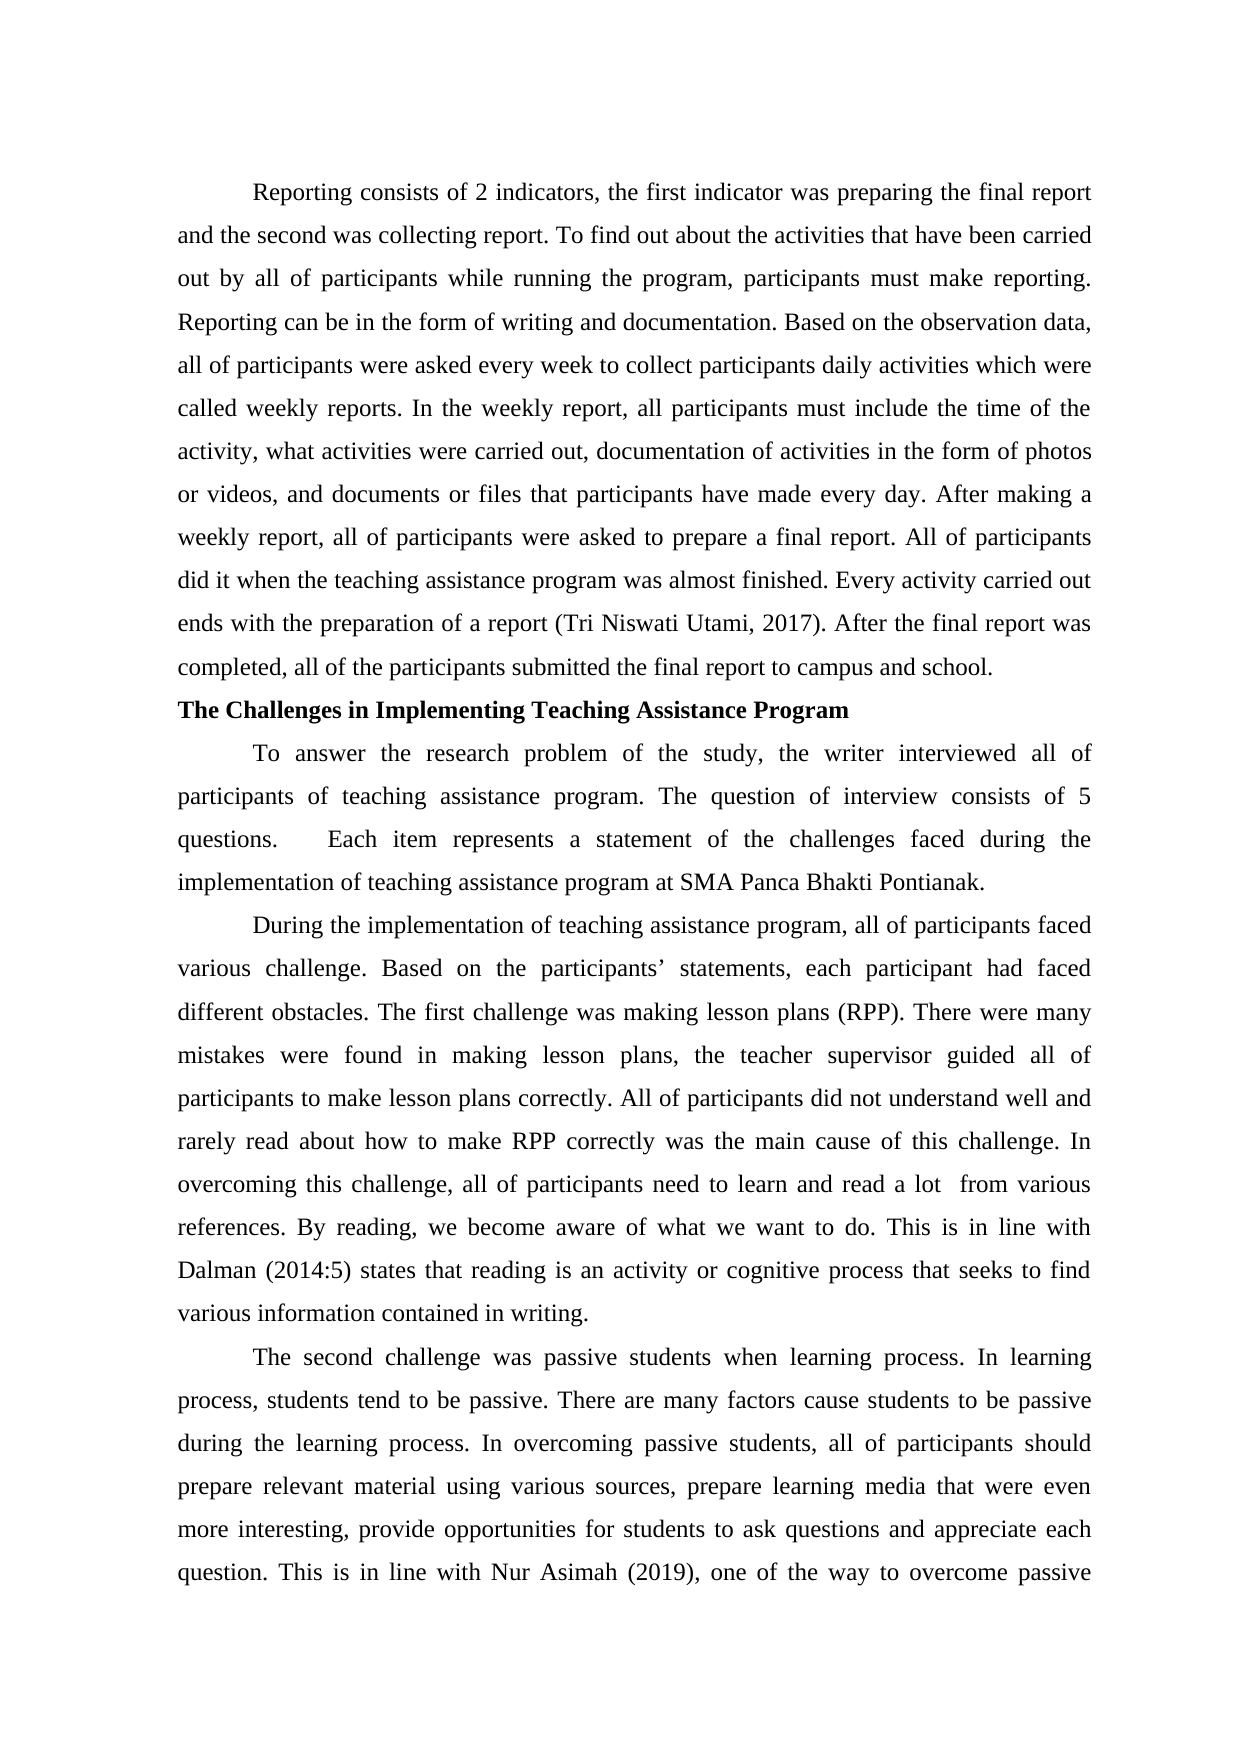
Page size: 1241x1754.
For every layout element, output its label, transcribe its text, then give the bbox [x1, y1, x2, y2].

text Reporting consists of 2 indicators, the first indicator was preparing the final report and the second was collecting report. To find out about the activities that have been carried out by all of participants while running the program, participants must make reporting. Reporting can be in the form of writing and documentation. Based on the observation data, all of participants were asked every week to collect participants daily activities which were called weekly reports. In the weekly report, all participants must include the time of the activity, what activities were carried out, documentation of activities in the form of photos or videos, and documents or files that participants have made every day. After making a weekly report, all of participants were asked to prepare a final report. All of participants did it when the teaching assistance program was almost finished. Every activity carried out ends with the preparation of a report (Tri Niswati Utami, 2017). After the final report was completed, all of the participants submitted the final report to campus and school. [177, 177, 1092, 680]
text To answer the research problem of the study, the writer interviewed all of participants of teaching assistance program. The question of interview consists of 5 questions. Each item represents a statement of the challenges faced during the implementation of teaching assistance program at SMA Panca Bhakti Pontianak. [177, 738, 1092, 896]
text During the implementation of teaching assistance program, all of participants faced various challenge. Based on the participants’ statements, each participant had faced different obstacles. The first challenge was making lesson plans (RPP). There were many mistakes were found in making lesson plans, the teacher supervisor guided all of participants to make lesson plans correctly. All of participants did not understand well and rarely read about how to make RPP correctly was the main cause of this challenge. In overcoming this challenge, all of participants need to learn and read a lot from various references. By reading, we become aware of what we want to do. This is in line with Dalman (2014:5) states that reading is an activity or cognitive process that seeks to find various information contained in writing. [177, 910, 1092, 1327]
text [177, 1342, 1092, 1586]
text The Challenges in Implementing Teaching Assistance Program [177, 695, 1092, 723]
